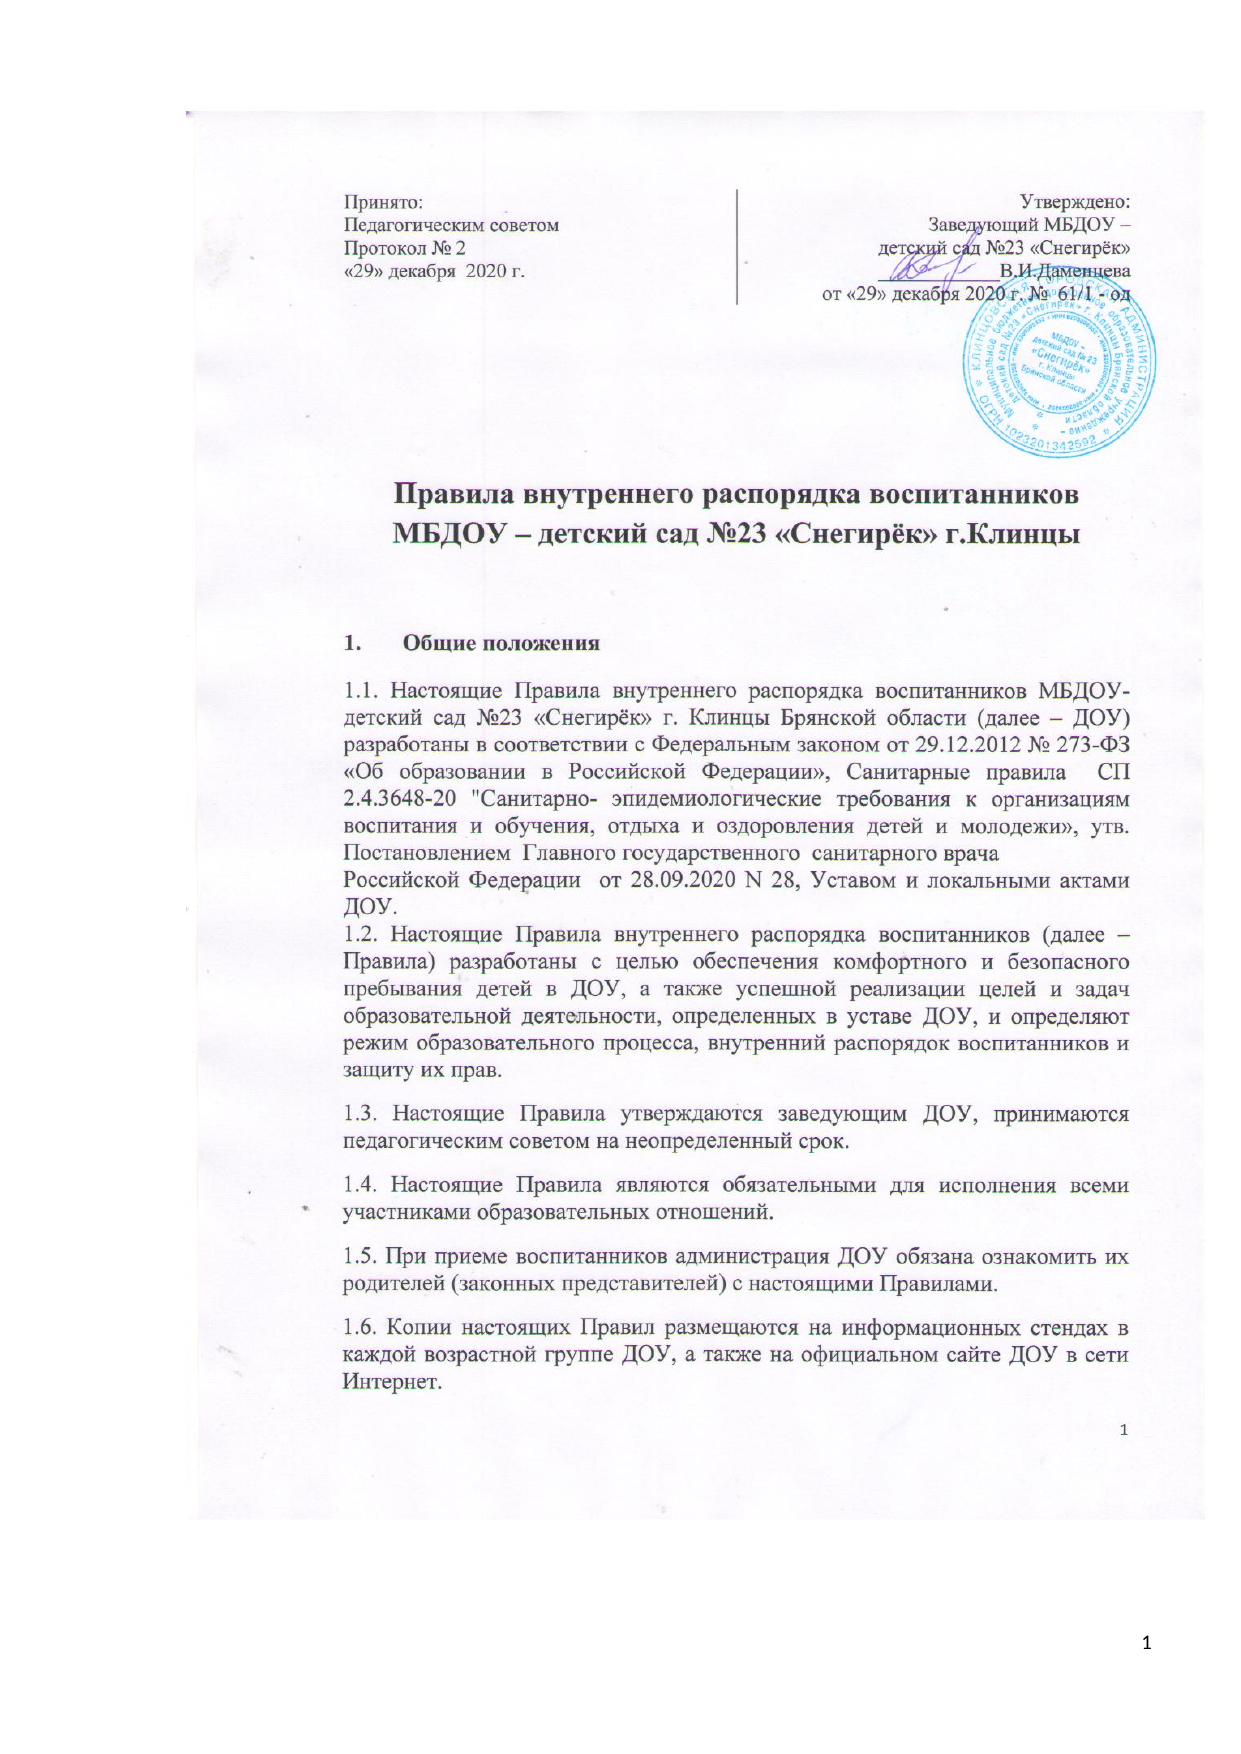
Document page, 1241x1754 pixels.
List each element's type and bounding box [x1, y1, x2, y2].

picture [177, 106, 1211, 1524]
